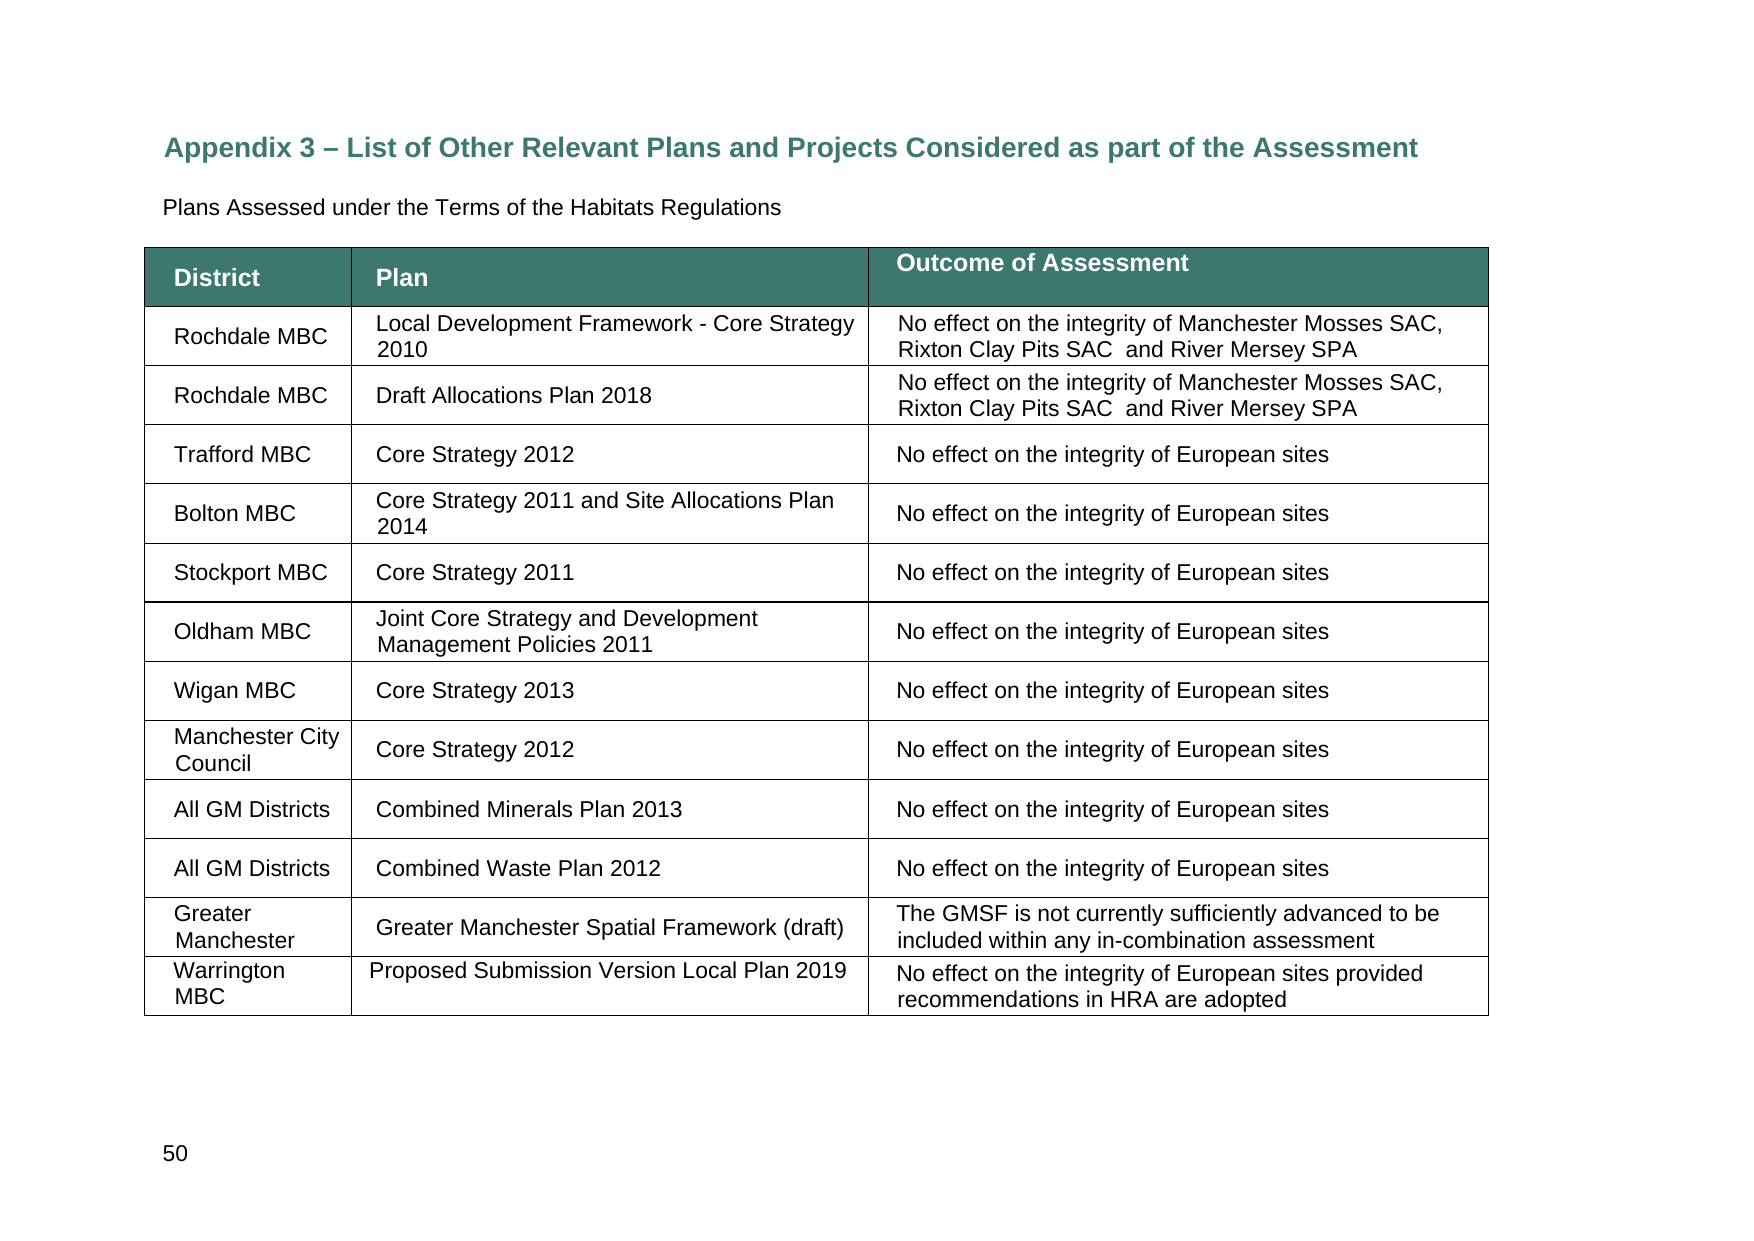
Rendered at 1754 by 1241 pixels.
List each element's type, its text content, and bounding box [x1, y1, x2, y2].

table_cell Core Strategy 2013 [352, 662, 868, 719]
table_cell Combined Minerals Plan 2013 [352, 780, 868, 838]
table_cell No effect on the integrity of European sites [869, 662, 1488, 719]
table_cell All GM Districts [145, 780, 351, 838]
table_cell No effect on the integrity of European sites [869, 839, 1488, 897]
table_cell Combined Waste Plan 2012 [352, 839, 868, 897]
table_cell Joint Core Strategy and Development Management Policies 2011 [352, 603, 868, 661]
table_cell Rochdale MBC [145, 366, 351, 424]
table_cell Oldham MBC [145, 603, 351, 661]
table_cell Manchester City Council [145, 721, 351, 779]
table_cell No effect on the integrity of Manchester Mosses SAC, Rixton Clay Pits SAC and River Mersey SPA [869, 307, 1488, 365]
table_cell Trafford MBC [145, 425, 351, 483]
table_cell All GM Districts [145, 839, 351, 897]
table_cell Stockport MBC [145, 544, 351, 601]
table_cell No effect on the integrity of European sites provided recommendations in HRA are adopted [869, 957, 1488, 1015]
subtitle Appendix 3 – List of Other Relevant Plans and Projects Considered as part of the Assessment [89, 131, 1536, 163]
table_cell Draft Allocations Plan 2018 [352, 366, 868, 424]
table_cell No effect on the integrity of European sites [869, 603, 1488, 661]
table_header Outcome of Assessment [869, 248, 1488, 306]
table_cell Local Development Framework - Core Strategy 2010 [352, 307, 868, 365]
table_cell Rochdale MBC [145, 307, 351, 365]
table_cell Core Strategy 2011 and Site Allocations Plan 2014 [352, 484, 868, 542]
text Plans Assessed under the Terms of the Habitats Regulations [162, 194, 1536, 221]
table_cell No effect on the integrity of European sites [869, 544, 1488, 601]
table_cell Greater Manchester Spatial Framework (draft) [352, 898, 868, 956]
table_header District [145, 248, 351, 306]
table_cell Greater Manchester [145, 898, 351, 956]
table_cell No effect on the integrity of European sites [869, 780, 1488, 838]
table_cell Core Strategy 2012 [352, 721, 868, 779]
table_cell No effect on the integrity of European sites [869, 484, 1488, 542]
table_cell No effect on the integrity of European sites [869, 425, 1488, 483]
table_cell Bolton MBC [145, 484, 351, 542]
table_cell The GMSF is not currently sufficiently advanced to be included within any in-combination assessment [869, 898, 1488, 956]
table_cell No effect on the integrity of European sites [869, 721, 1488, 779]
table_cell Proposed Submission Version Local Plan 2019 [352, 957, 868, 1015]
table_header Plan [352, 248, 868, 306]
table_cell No effect on the integrity of Manchester Mosses SAC, Rixton Clay Pits SAC and River Mersey SPA [869, 366, 1488, 424]
table_cell Wigan MBC [145, 662, 351, 719]
table_cell Warrington MBC [145, 957, 351, 1015]
table_cell Core Strategy 2011 [352, 544, 868, 601]
table_cell Core Strategy 2012 [352, 425, 868, 483]
